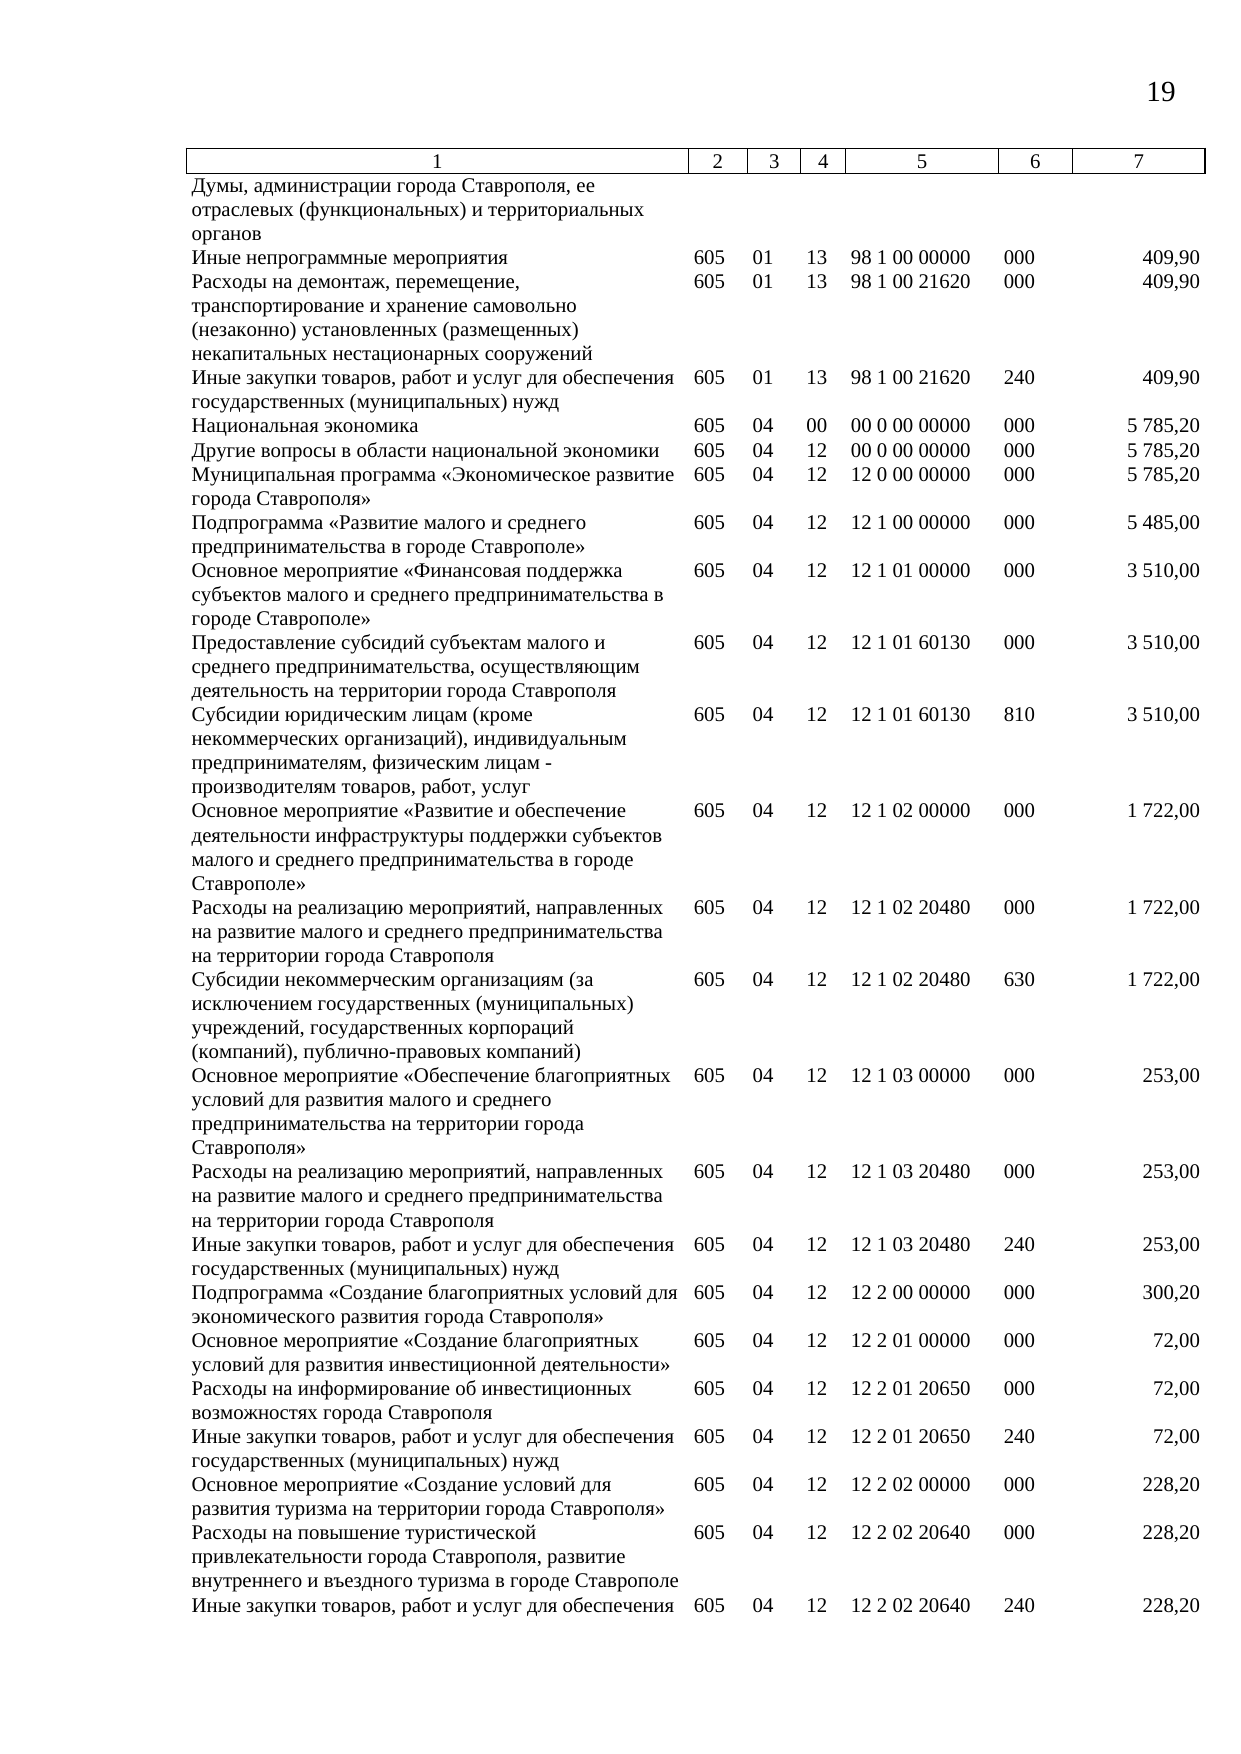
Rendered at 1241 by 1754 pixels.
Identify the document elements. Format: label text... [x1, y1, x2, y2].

table_header 1 [187, 149, 688, 173]
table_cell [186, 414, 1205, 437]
table_header 7 [1073, 149, 1204, 173]
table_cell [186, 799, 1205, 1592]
table_header 4 [801, 149, 845, 173]
table_header 5 [846, 149, 998, 173]
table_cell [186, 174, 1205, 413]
table_header 3 [748, 149, 800, 173]
table_header 2 [689, 149, 747, 173]
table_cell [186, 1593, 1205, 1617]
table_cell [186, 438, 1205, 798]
table_header 6 [999, 149, 1072, 173]
